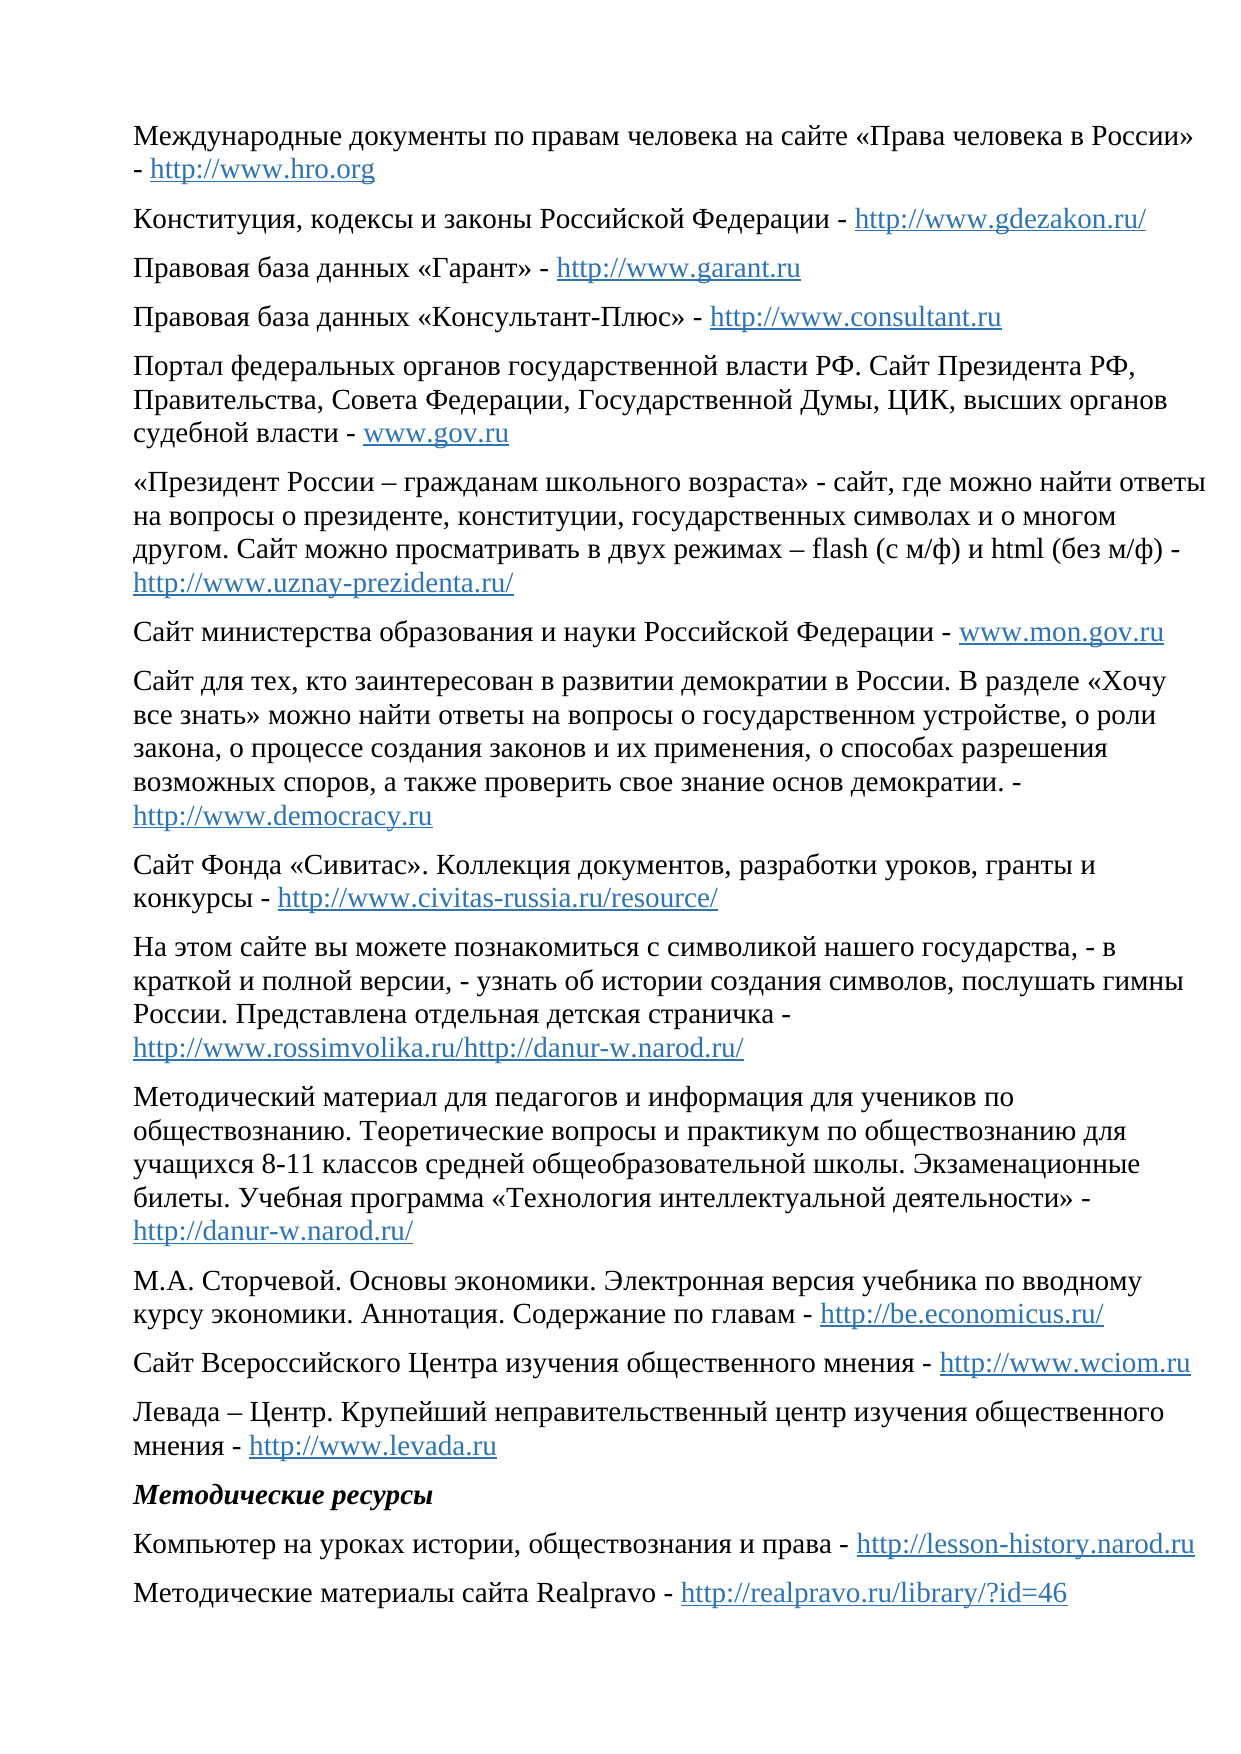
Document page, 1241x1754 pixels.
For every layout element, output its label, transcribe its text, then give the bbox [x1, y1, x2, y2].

text Сайт министерства образования и науки Российской Федерации - www.mon.gov.ru [133, 614, 1211, 648]
text Международные документы по правам человека на сайте «Права человека в России» - http://www.hro.org [133, 118, 1211, 185]
text Правовая база данных «Гарант» - http://www.garant.ru [133, 250, 1211, 283]
text Компьютер на уроках истории, обществознания и права - http://lesson-history.narod.ru [133, 1526, 1211, 1560]
text На этом сайте вы можете познакомиться с символикой нашего государства, - в краткой и полной версии, - узнать об истории создания символов, послушать гимны России. Представлена отдельная детская страничка - http://www.rossimvolika.ru/http://danur-w.narod.ru/ [133, 929, 1211, 1064]
text Сайт Фонда «Сивитас». Коллекция документов, разработки уроков, гранты и конкурсы - http://www.civitas-russia.ru/resource/ [133, 847, 1211, 914]
text Сайт Всероссийского Центра изучения общественного мнения - http://www.wciom.ru [133, 1345, 1211, 1379]
text Методические ресурсы [133, 1477, 1211, 1511]
text М.А. Сторчевой. Основы экономики. Электронная версия учебника по вводному курсу экономики. Аннотация. Содержание по главам - http://be.economicus.ru/ [133, 1263, 1211, 1330]
text Правовая база данных «Консультант-Плюс» - http://www.consultant.ru [133, 299, 1211, 333]
text Сайт для тех, кто заинтересован в развитии демократии в России. В разделе «Хочу все знать» можно найти ответы на вопросы о государственном устройстве, о роли закона, о процессе создания законов и их применения, о способах разрешения возможных споров, а также проверить свое знание основ демократии. - http://www.democracy.ru [133, 663, 1211, 831]
text «Президент России – гражданам школьного возраста» - сайт, где можно найти ответы на вопросы о президенте, конституции, государственных символах и о многом другом. Сайт можно просматривать в двух режимах – flash (с м/ф) и html (без м/ф) - http://www.uznay-prezidenta.ru/ [133, 464, 1211, 599]
text Портал федеральных органов государственной власти РФ. Сайт Президента РФ, Правительства, Совета Федерации, Государственной Думы, ЦИК, высших органов судебной власти - www.gov.ru [133, 348, 1211, 449]
text Левада – Центр. Крупейший неправительственный центр изучения общественного мнения - http://www.levada.ru [133, 1394, 1211, 1462]
text Конституция, кодексы и законы Российской Федерации - http://www.gdezakon.ru/ [133, 201, 1211, 234]
text Методический материал для педагогов и информация для учеников по обществознанию. Теоретические вопросы и практикум по обществознанию для учащихся 8-11 классов средней общеобразовательной школы. Экзаменационные билеты. Учебная программа «Технология интеллектуальной деятельности» - http://danur-w.narod.ru/ [133, 1079, 1211, 1247]
text Методические материалы сайта Realpravo - http://realpravo.ru/library/?id=46 [133, 1576, 1211, 1609]
